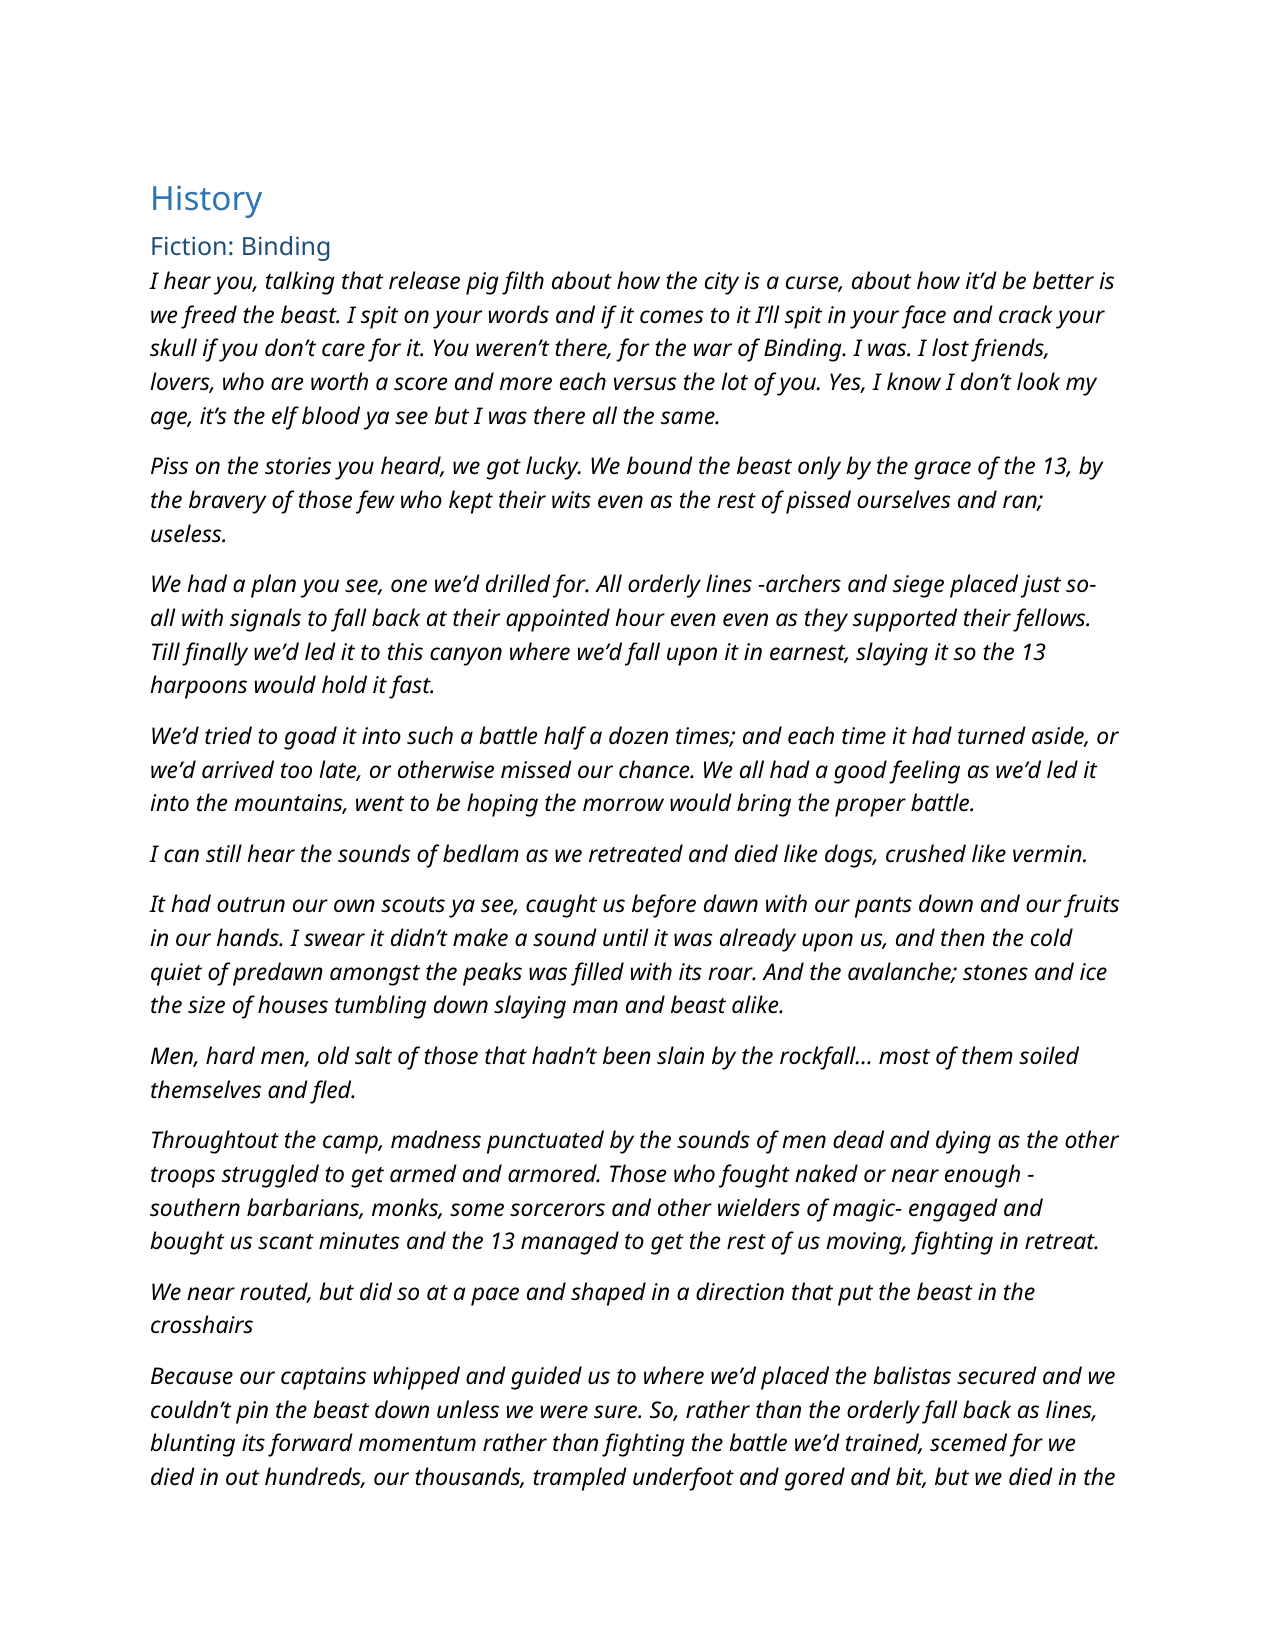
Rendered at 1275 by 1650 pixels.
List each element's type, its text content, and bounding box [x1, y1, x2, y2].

text It had outrun our own scouts ya see, caught us before dawn with our pants down and our fruits in our hands. I swear it didn’t make a sound until it was already upon us, and then the cold quiet of predawn amongst the peaks was filled with its roar. And the avalanche; stones and ice the size of houses tumbling down slaying man and beast alike. [150, 888, 1125, 1021]
text I can still hear the sounds of bedlam as we retreated and died like dogs, crushed like vermin. [150, 838, 1125, 869]
text I hear you, talking that release pig filth about how the city is a curse, about how it’d be better is we freed the beast. I spit on your words and if it comes to it I’ll spit in your face and crack your skull if you don’t care for it. You weren’t there, for the war of Binding. I was. I lost friends, lovers, who are worth a score and more each versus the lot of you. Yes, I know I don’t look my age, it’s the elf blood ya see but I was there all the same. [150, 265, 1125, 431]
text We had a plan you see, one we’d drilled for. All orderly lines -archers and siege placed just so- all with signals to fall back at their appointed hour even even as they supported their fellows. Till finally we’d led it to this canyon where we’d fall upon it in earnest, slaying it so the 13 harpoons would hold it fast. [150, 568, 1125, 701]
text Men, hard men, old salt of those that hadn’t been slain by the rockfall… most of them soiled themselves and fled. [150, 1040, 1125, 1105]
text We near routed, but did so at a pace and shaped in a direction that put the beast in the crosshairs [150, 1276, 1125, 1341]
text Throughtout the camp, madness punctuated by the sounds of men dead and dying as the other troops struggled to get armed and armored. Those who fought naked or near enough -southern barbarians, monks, some sorcerors and other wielders of magic- engaged and bought us scant minutes and the 13 managed to get the rest of us moving, fighting in retreat. [150, 1124, 1125, 1257]
text We’d tried to goad it into such a battle half a dozen times; and each time it had turned aside, or we’d arrived too late, or otherwise missed our chance. We all had a good feeling as we’d led it into the mountains, went to be hoping the morrow would bring the proper battle. [150, 720, 1125, 819]
subtitle Fiction: Binding [150, 228, 1125, 262]
text Piss on the stories you heard, we got lucky. We bound the beast only by the grace of the 13, by the bravery of those few who kept their wits even as the rest of pissed ourselves and ran; useless. [150, 450, 1125, 549]
subtitle History [150, 175, 1125, 220]
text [150, 1360, 1125, 1492]
